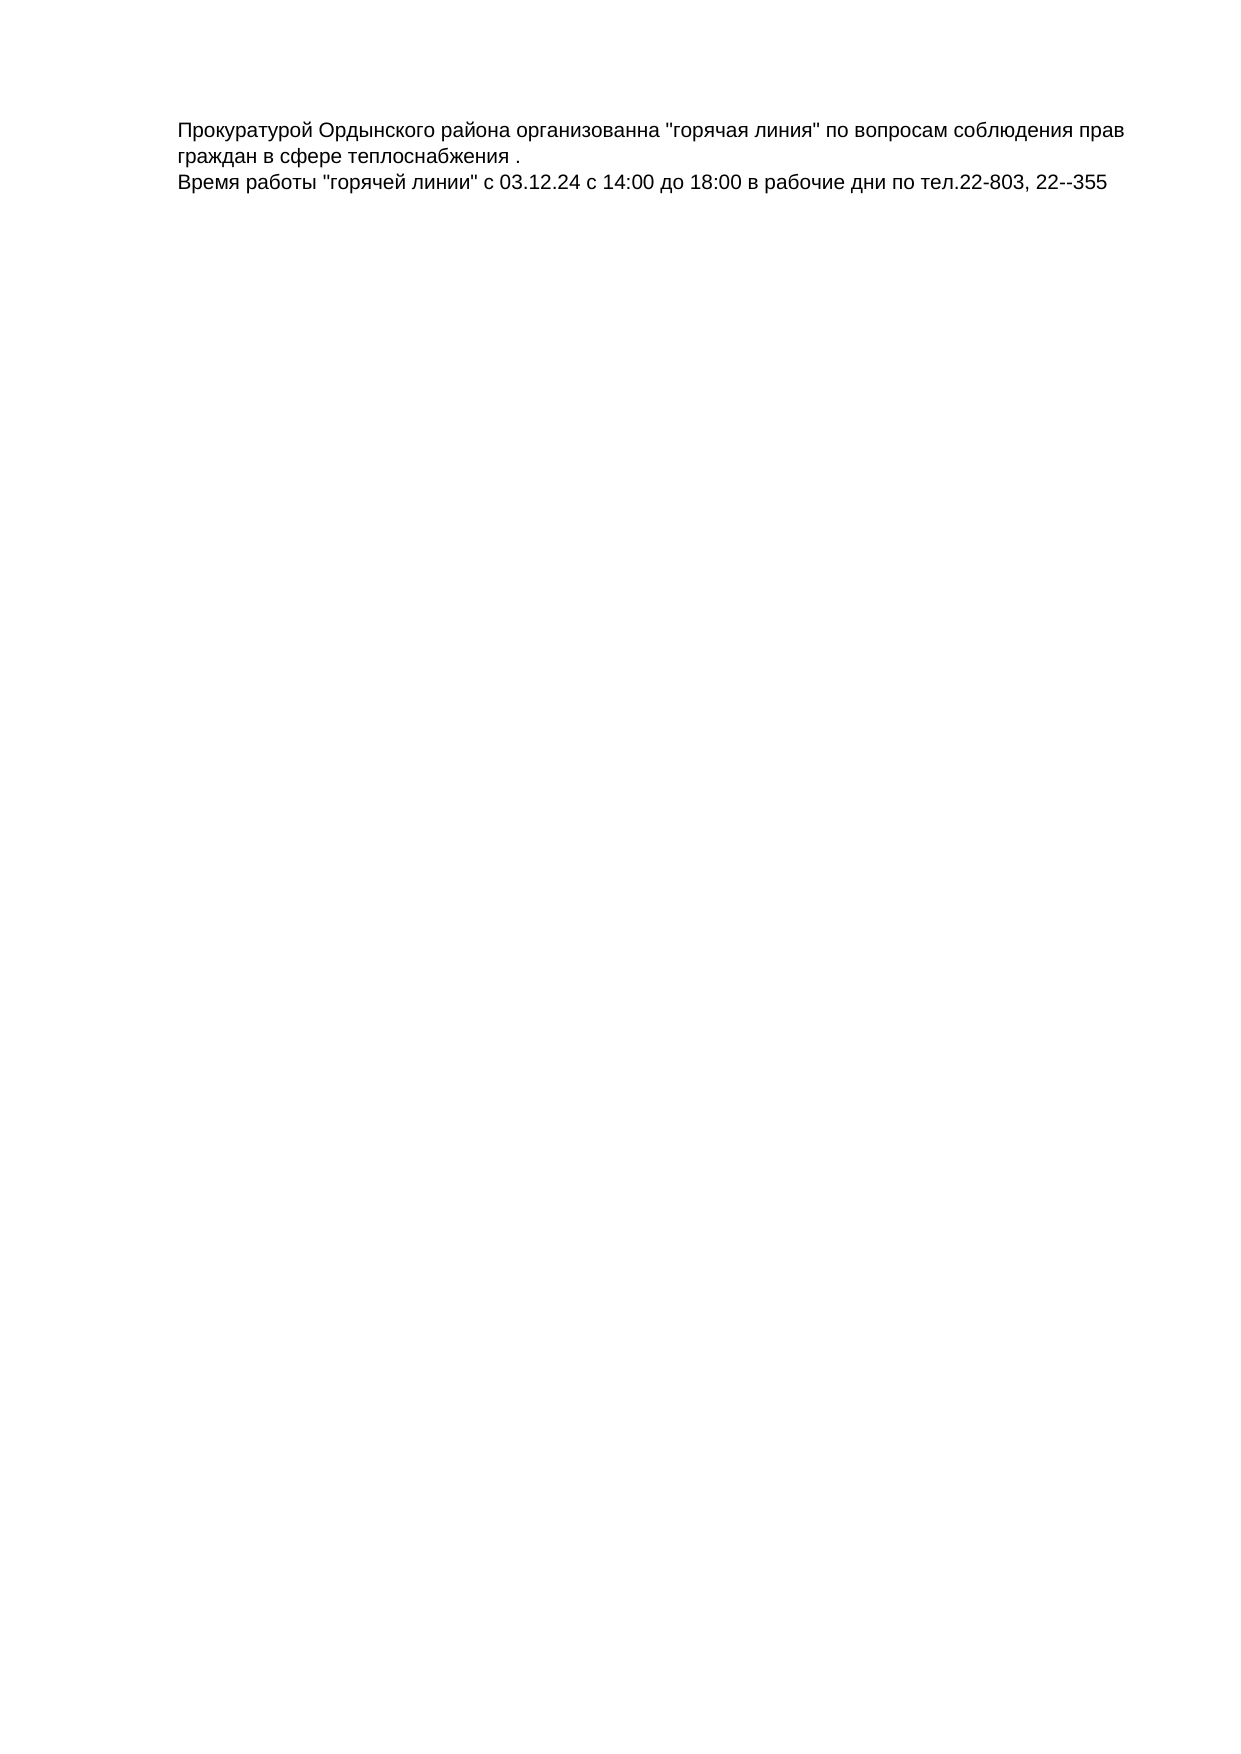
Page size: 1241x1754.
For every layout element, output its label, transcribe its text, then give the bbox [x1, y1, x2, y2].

text Прокуратурой Ордынского района организованна "горячая линия" по вопросам соблюдения прав граждан в сфере теплоснабжения . Время работы "горячей линии" с 03.12.24 с 14:00 до 18:00 в рабочие дни по тел.22-803, 22--355 [177, 118, 1152, 194]
